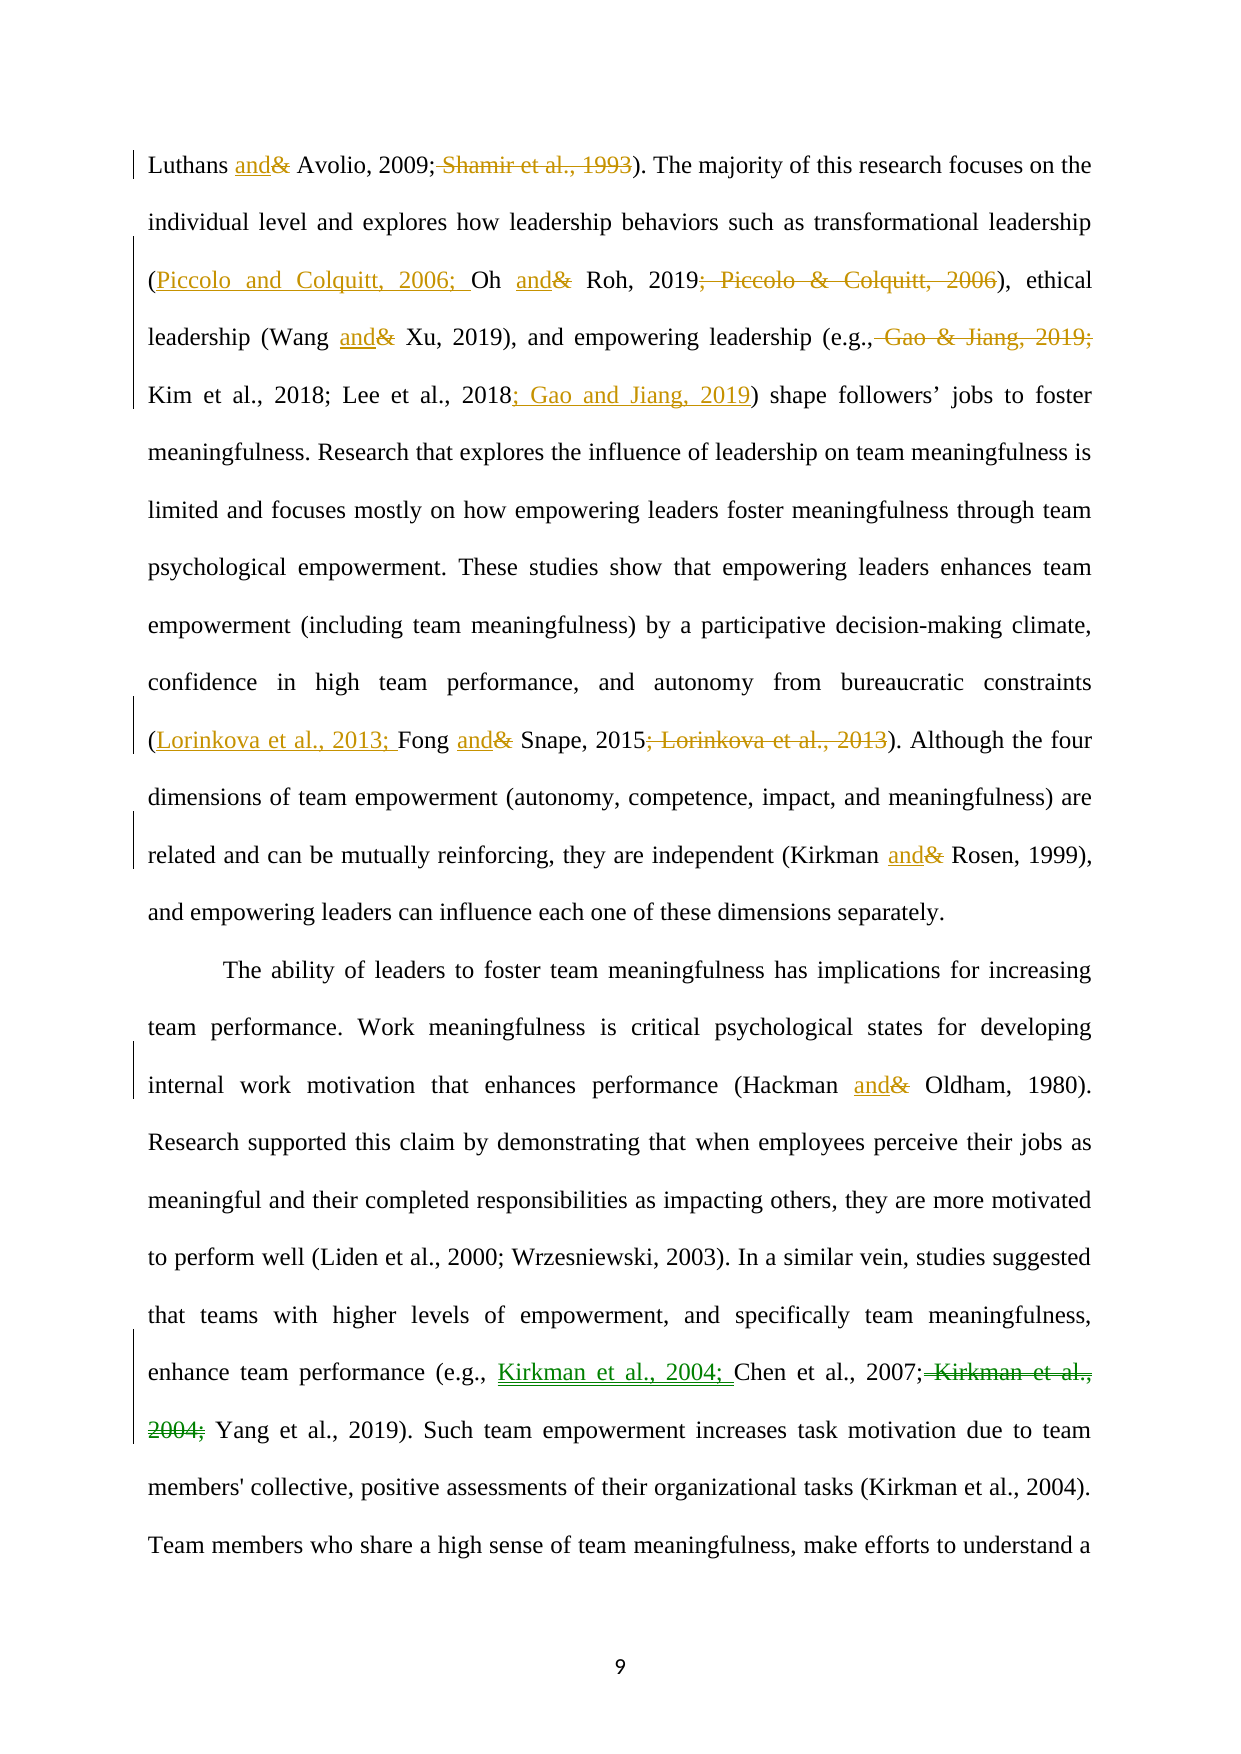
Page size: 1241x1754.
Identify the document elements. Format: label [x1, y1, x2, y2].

text [148, 955, 1092, 1559]
text [148, 150, 1092, 926]
